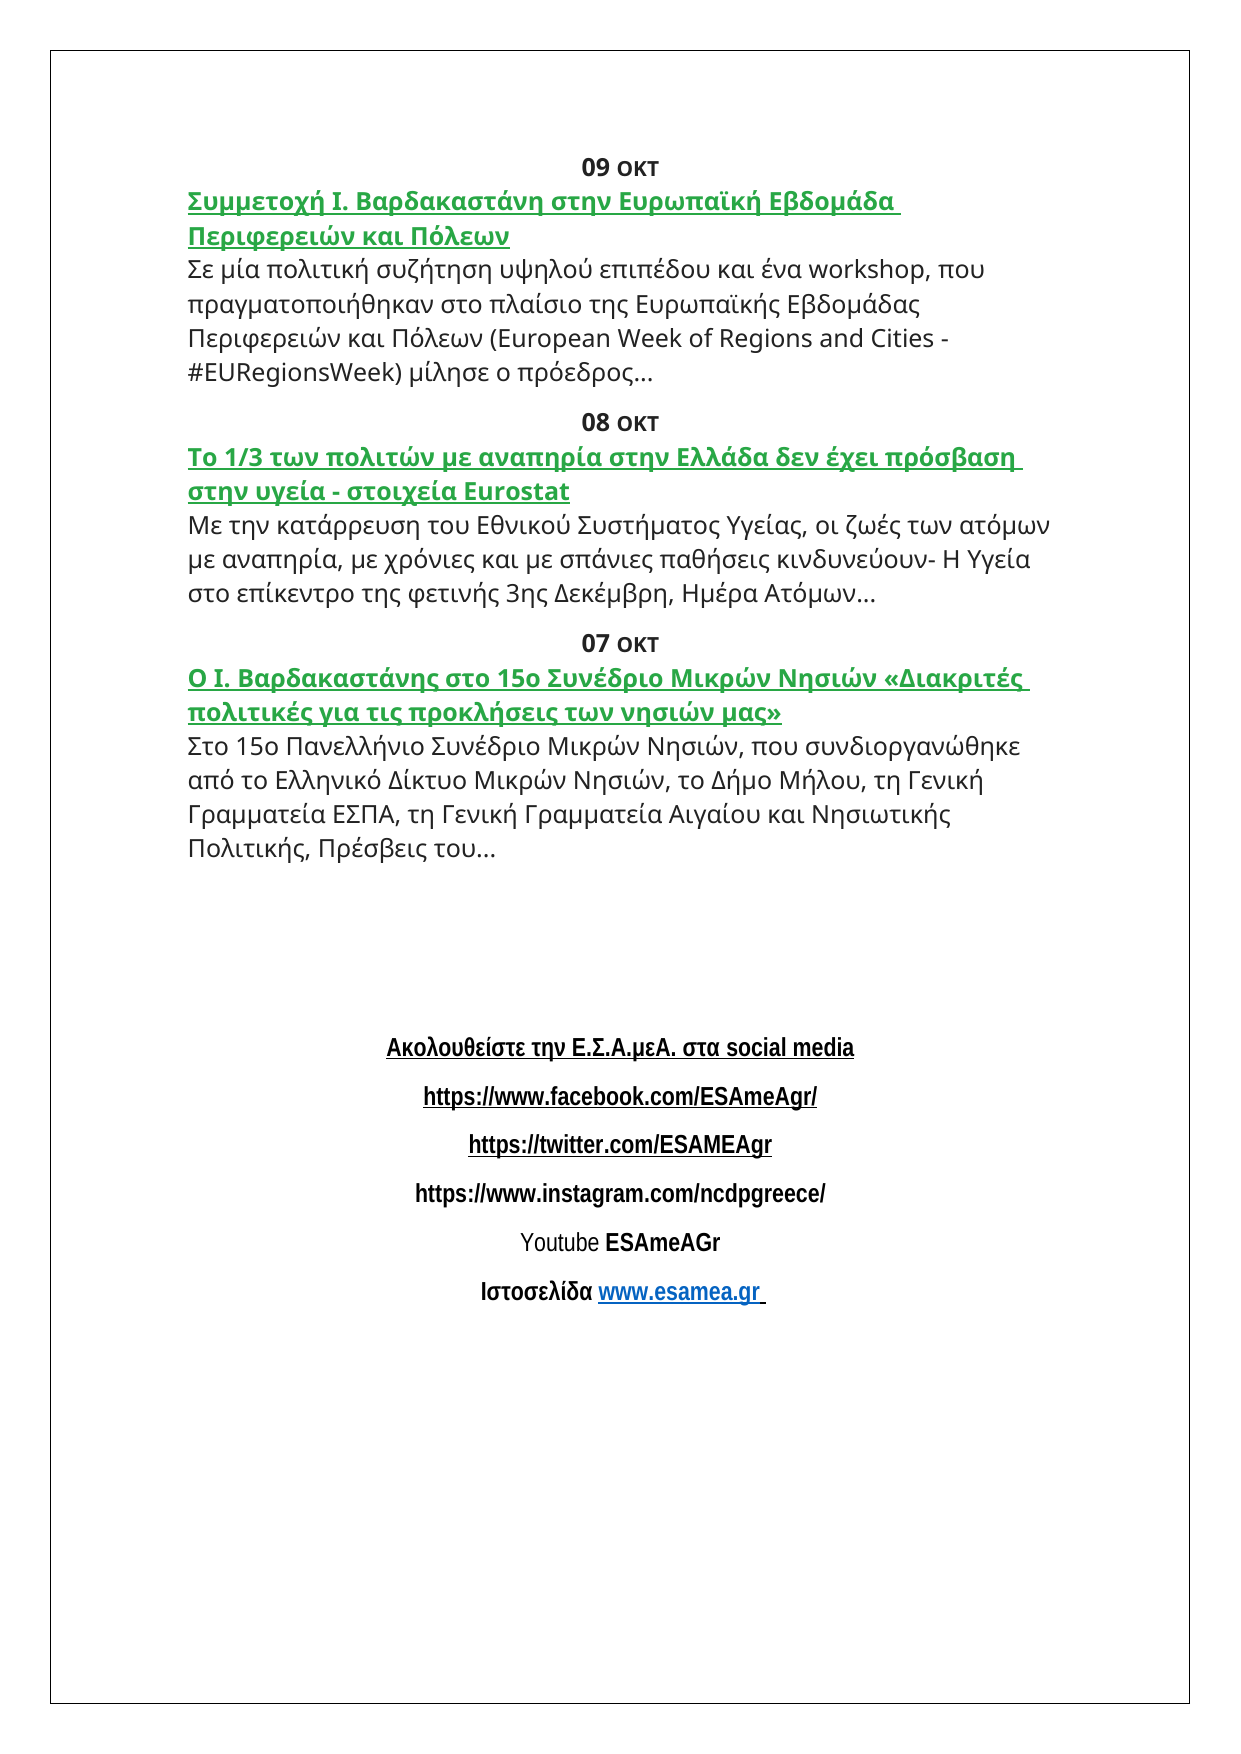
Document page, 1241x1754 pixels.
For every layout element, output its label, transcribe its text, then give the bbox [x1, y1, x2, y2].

text Ο Ι. Βαρδακαστάνης στο 15ο Συνέδριο Μικρών Νησιών «Διακριτές πολιτικές για τις προκλήσεις των νησιών μας» [187, 660, 1053, 728]
text Με την κατάρρευση του Εθνικού Συστήματος Υγείας, οι ζωές των ατόμων με αναπηρία, με χρόνιες και με σπάνιες παθήσεις κινδυνεύουν- Η Υγεία στο επίκεντρο της φετινής 3ης Δεκέμβρη, Ημέρα Ατόμων... [187, 507, 1053, 609]
text https://www.facebook.com/ESAmeAgr/ [187, 1081, 1053, 1111]
text Ιστοσελίδα www.esamea.gr [187, 1276, 1053, 1306]
text https://www.instagram.com/ncdpgreece/ [187, 1178, 1053, 1208]
text Συμμετοχή Ι. Βαρδακαστάνη στην Ευρωπαϊκή Εβδομάδα Περιφερειών και Πόλεων [187, 184, 1053, 252]
text Σε μία πολιτική συζήτηση υψηλού επιπέδου και ένα workshop, που πραγματοποιήθηκαν στο πλαίσιο της Ευρωπαϊκής Εβδομάδας Περιφερειών και Πόλεων (European Week of Regions and Cities - #EURegionsWeek) μίλησε ο πρόεδρος... [187, 252, 1053, 388]
text Ακολουθείστε την Ε.Σ.Α.μεΑ. στα social media [187, 1032, 1053, 1062]
text 07 ΟΚΤ [187, 626, 1053, 660]
text Το 1/3 των πολιτών με αναπηρία στην Ελλάδα δεν έχει πρόσβαση στην υγεία - στοιχεία Eurostat [187, 439, 1053, 507]
text 08 ΟΚΤ [187, 405, 1053, 439]
text https://twitter.com/ESAMEAgr [187, 1129, 1053, 1159]
text Youtube ESAmeAGr [187, 1227, 1053, 1257]
text Στο 15ο Πανελλήνιο Συνέδριο Μικρών Νησιών, που συνδιοργανώθηκε από το Ελληνικό Δίκτυο Μικρών Νησιών, το Δήμο Μήλου, τη Γενική Γραμματεία ΕΣΠΑ, τη Γενική Γραμματεία Αιγαίου και Νησιωτικής Πολιτικής, Πρέσβεις του... [187, 728, 1053, 864]
text 09 ΟΚΤ [187, 150, 1053, 184]
